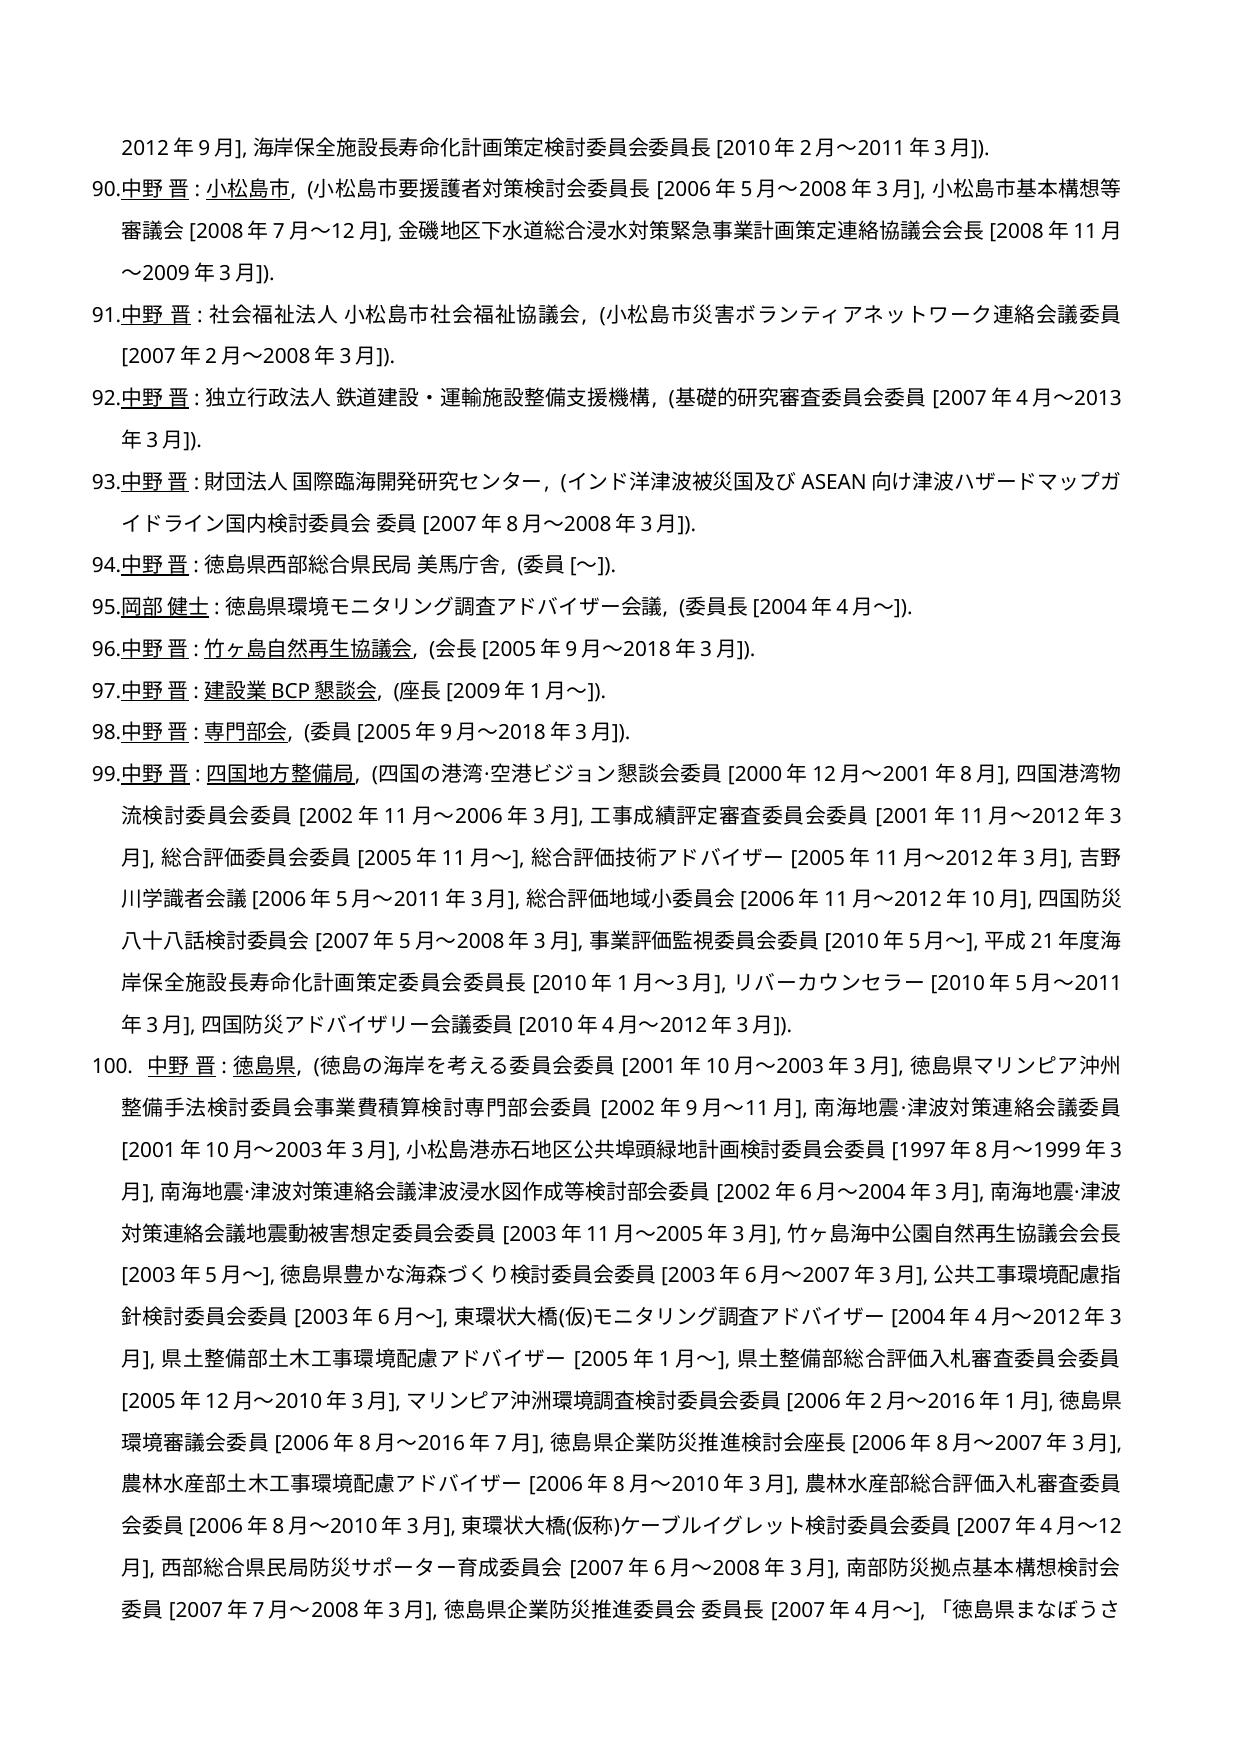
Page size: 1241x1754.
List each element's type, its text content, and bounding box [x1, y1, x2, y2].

list 中野 晋 : 財団法人 国際臨海開発研究センター, (インド洋津波被災国及びASEAN向け津波ハザードマップガイドライン国内検討委員会 委員 [2007年8月〜2008年3月]). [92, 459, 1122, 543]
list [92, 125, 1122, 167]
list 中野 晋 : 独立行政法人 鉄道建設・運輸施設整備支援機構, (基礎的研究審査委員会委員 [2007年4月〜2013年3月]). [92, 376, 1122, 459]
list 中野 晋 : 社会福祉法人 小松島市社会福祉協議会, (小松島市災害ボランティアネットワーク連絡会議委員 [2007年2月〜2008年3月]). [92, 292, 1122, 376]
list 中野 晋 : 徳島県西部総合県民局 美馬庁舎, (委員 [〜]). [92, 543, 1122, 584]
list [92, 1044, 1122, 1629]
list 岡部 健士 : 徳島県環境モニタリング調査アドバイザー会議, (委員長 [2004年4月〜]). [92, 584, 1122, 626]
list 中野 晋 : 竹ヶ島自然再生協議会, (会長 [2005年9月〜2018年3月]). [92, 626, 1122, 668]
list 中野 晋 : 小松島市, (小松島市要援護者対策検討会委員長 [2006年5月〜2008年3月], 小松島市基本構想等審議会 [2008年7月〜12月], 金磯地区下水道総合浸水対策緊急事業計画策定連絡協議会会長 [2008年11月〜2009年3月]). [92, 167, 1122, 292]
list 中野 晋 : 専門部会, (委員 [2005年9月〜2018年3月]). [92, 710, 1122, 752]
list 中野 晋 : 四国地方整備局, (四国の港湾·空港ビジョン懇談会委員 [2000年12月〜2001年8月], 四国港湾物流検討委員会委員 [2002年11月〜2006年3月], 工事成績評定審査委員会委員 [2001年11月〜2012年3月], 総合評価委員会委員 [2005年11月〜], 総合評価技術アドバイザー [2005年11月〜2012年3月], 吉野川学識者会議 [2006年5月〜2011年3月], 総合評価地域小委員会 [2006年11月〜2012年10月], 四国防災八十八話検討委員会 [2007年5月〜2008年3月], 事業評価監視委員会委員 [2010年5月〜], 平成21年度海岸保全施設長寿命化計画策定委員会委員長 [2010年1月〜3月], リバーカウンセラー [2010年5月〜2011年3月], 四国防災アドバイザリー会議委員 [2010年4月〜2012年3月]). [92, 752, 1122, 1044]
list 中野 晋 : 建設業BCP懇談会, (座長 [2009年1月〜]). [92, 668, 1122, 710]
